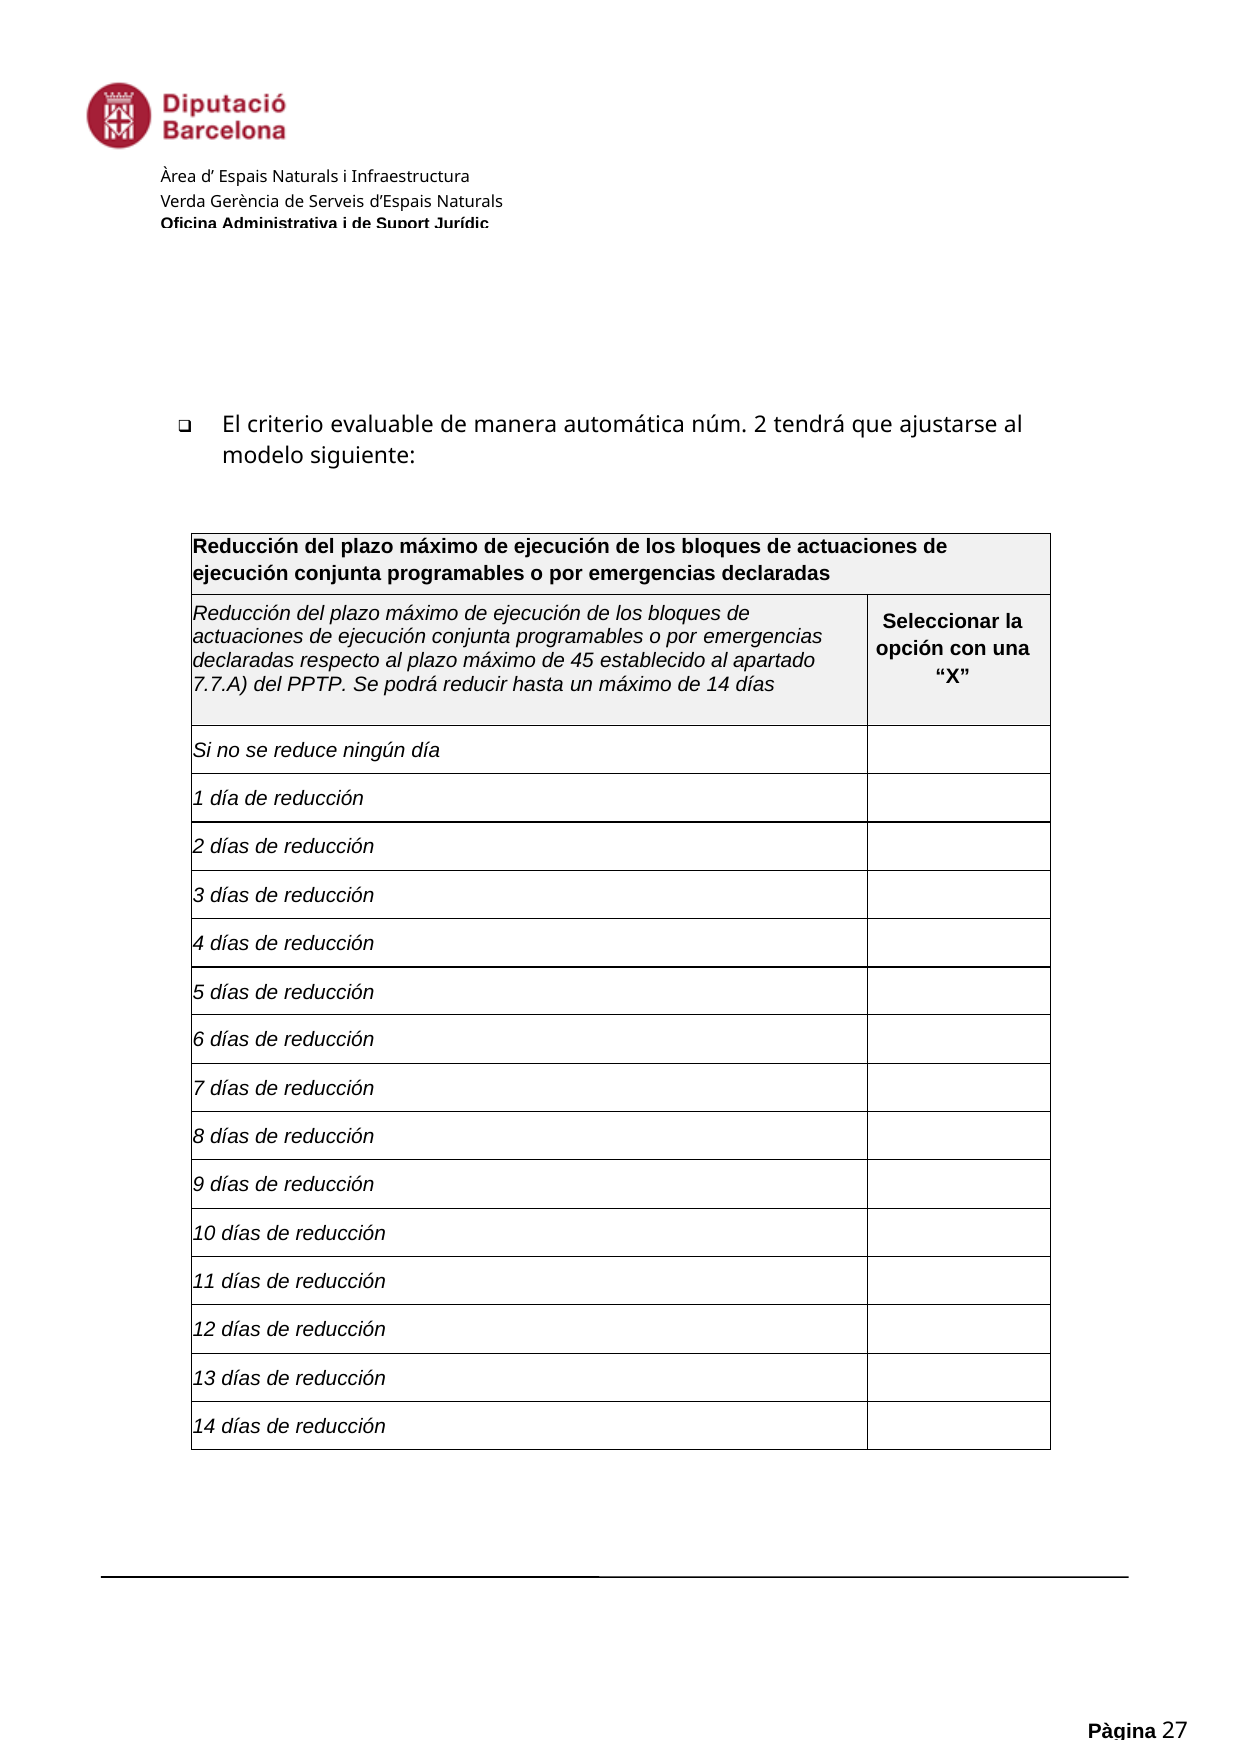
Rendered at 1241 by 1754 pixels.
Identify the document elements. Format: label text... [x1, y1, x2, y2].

table_cell 4 días de reducción [192, 919, 867, 966]
table_cell 11 días de reducción [192, 1257, 867, 1304]
table_cell [868, 968, 1050, 1014]
table_cell [868, 919, 1050, 966]
table_cell [868, 1112, 1050, 1159]
table_cell [868, 1305, 1050, 1352]
table_cell 10 días de reducción [192, 1209, 867, 1256]
table_cell 8 días de reducción [192, 1112, 867, 1159]
table_cell [868, 726, 1050, 773]
table_cell 3 días de reducción [192, 871, 867, 918]
table_cell 5 días de reducción [192, 968, 867, 1014]
list El criterio evaluable de manera automática núm. 2 tendrá que ajustarse al modelo siguiente: [177, 407, 1063, 470]
table_cell 14 días de reducción [192, 1402, 867, 1449]
table_cell Reducción del plazo máximo de ejecución de los bloques de actuaciones de ejecución conjunta programables o por emergencias declaradas respecto al plazo máximo de 45 establecido al apartado 7.7.A) del PPTP. Se podrá reducir hasta un máximo de 14 días [192, 595, 867, 724]
table_cell [868, 1402, 1050, 1449]
table_cell [868, 1160, 1050, 1207]
table_cell 9 días de reducción [192, 1160, 867, 1207]
table_cell [868, 1257, 1050, 1304]
table_cell Si no se reduce ningún día [192, 726, 867, 773]
picture [76, 72, 302, 170]
table_cell [868, 1064, 1050, 1111]
table_cell [868, 871, 1050, 918]
table_cell [868, 823, 1050, 869]
table_cell [868, 1209, 1050, 1256]
table_header Reducción del plazo máximo de ejecución de los bloques de actuaciones de ejecución conjunta programables o por emergencias declaradas [192, 534, 1050, 594]
table_cell [868, 1354, 1050, 1401]
table_cell 7 días de reducción [192, 1064, 867, 1111]
table_cell Seleccionar la opción con una “X” [868, 595, 1050, 724]
table_cell 2 días de reducción [192, 823, 867, 869]
table_cell 1 día de reducción [192, 774, 867, 821]
table_cell [868, 774, 1050, 821]
table_cell 6 días de reducción [192, 1015, 867, 1062]
table_cell [868, 1015, 1050, 1062]
table_cell 13 días de reducción [192, 1354, 867, 1401]
table_cell 12 días de reducción [192, 1305, 867, 1352]
